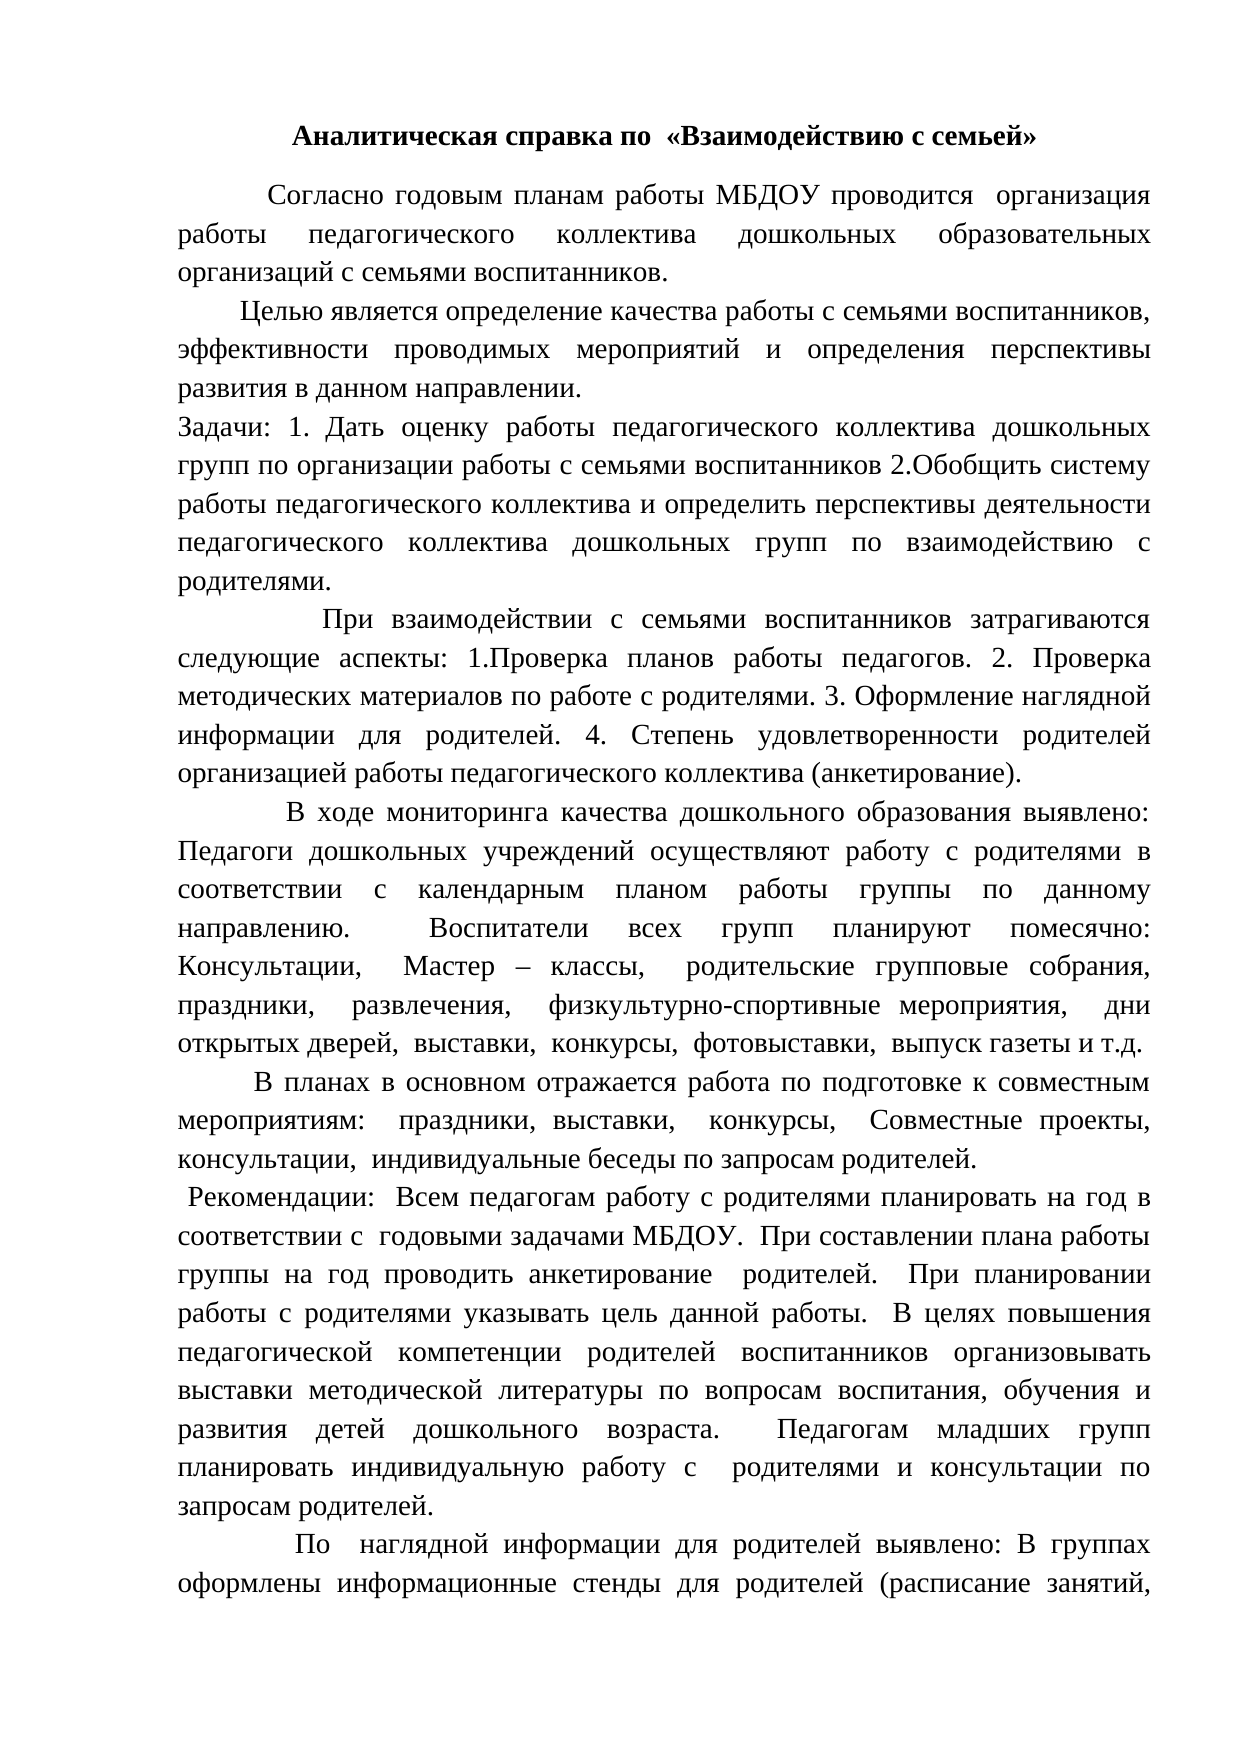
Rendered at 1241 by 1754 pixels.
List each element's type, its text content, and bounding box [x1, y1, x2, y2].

text Рекомендации: Всем педагогам работу с родителями планировать на год в соответствии с годовыми задачами МБДОУ. При составлении плана работы группы на год проводить анкетирование родителей. При планировании работы с родителями указывать цель данной работы. В целях повышения педагогической компетенции родителей воспитанников организовывать выставки методической литературы по вопросам воспитания, обучения и развития детей дошкольного возраста. Педагогам младших групп планировать индивидуальную работу с родителями и консультации по запросам родителей. [177, 1179, 1152, 1521]
text Аналитическая справка по «Взаимодействию с семьей» [177, 118, 1152, 152]
text Согласно годовым планам работы МБДОУ проводится организация работы педагогического коллектива дошкольных образовательных организаций с семьями воспитанников. [177, 177, 1152, 288]
text В планах в основном отражается работа по подготовке к совместным мероприятиям: праздники, выставки, конкурсы, Совместные проекты, консультации, индивидуальные беседы по запросам родителей. [177, 1064, 1152, 1174]
text Целью является определение качества работы с семьями воспитанников, эффективности проводимых мероприятий и определения перспективы развития в данном направлении. [177, 293, 1152, 404]
text В ходе мониторинга качества дошкольного образования выявлено: Педагоги дошкольных учреждений осуществляют работу с родителями в соответствии с календарным планом работы группы по данному направлению. Воспитатели всех групп планируют помесячно: Консультации, Мастер – классы, родительские групповые собрания, праздники, развлечения, физкультурно-спортивные мероприятия, дни открытых дверей, выставки, конкурсы, фотовыставки, выпуск газеты и т.д. [177, 794, 1152, 1059]
text При взаимодействии с семьями воспитанников затрагиваются следующие аспекты: 1.Проверка планов работы педагогов. 2. Проверка методических материалов по работе с родителями. 3. Оформление наглядной информации для родителей. 4. Степень удовлетворенности родителей организацией работы педагогического коллектива (анкетирование). [177, 601, 1152, 789]
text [177, 1526, 1152, 1598]
text Задачи: 1. Дать оценку работы педагогического коллектива дошкольных групп по организации работы с семьями воспитанников 2.Обобщить систему работы педагогического коллектива и определить перспективы деятельности педагогического коллектива дошкольных групп по взаимодействию с родителями. [177, 409, 1152, 596]
